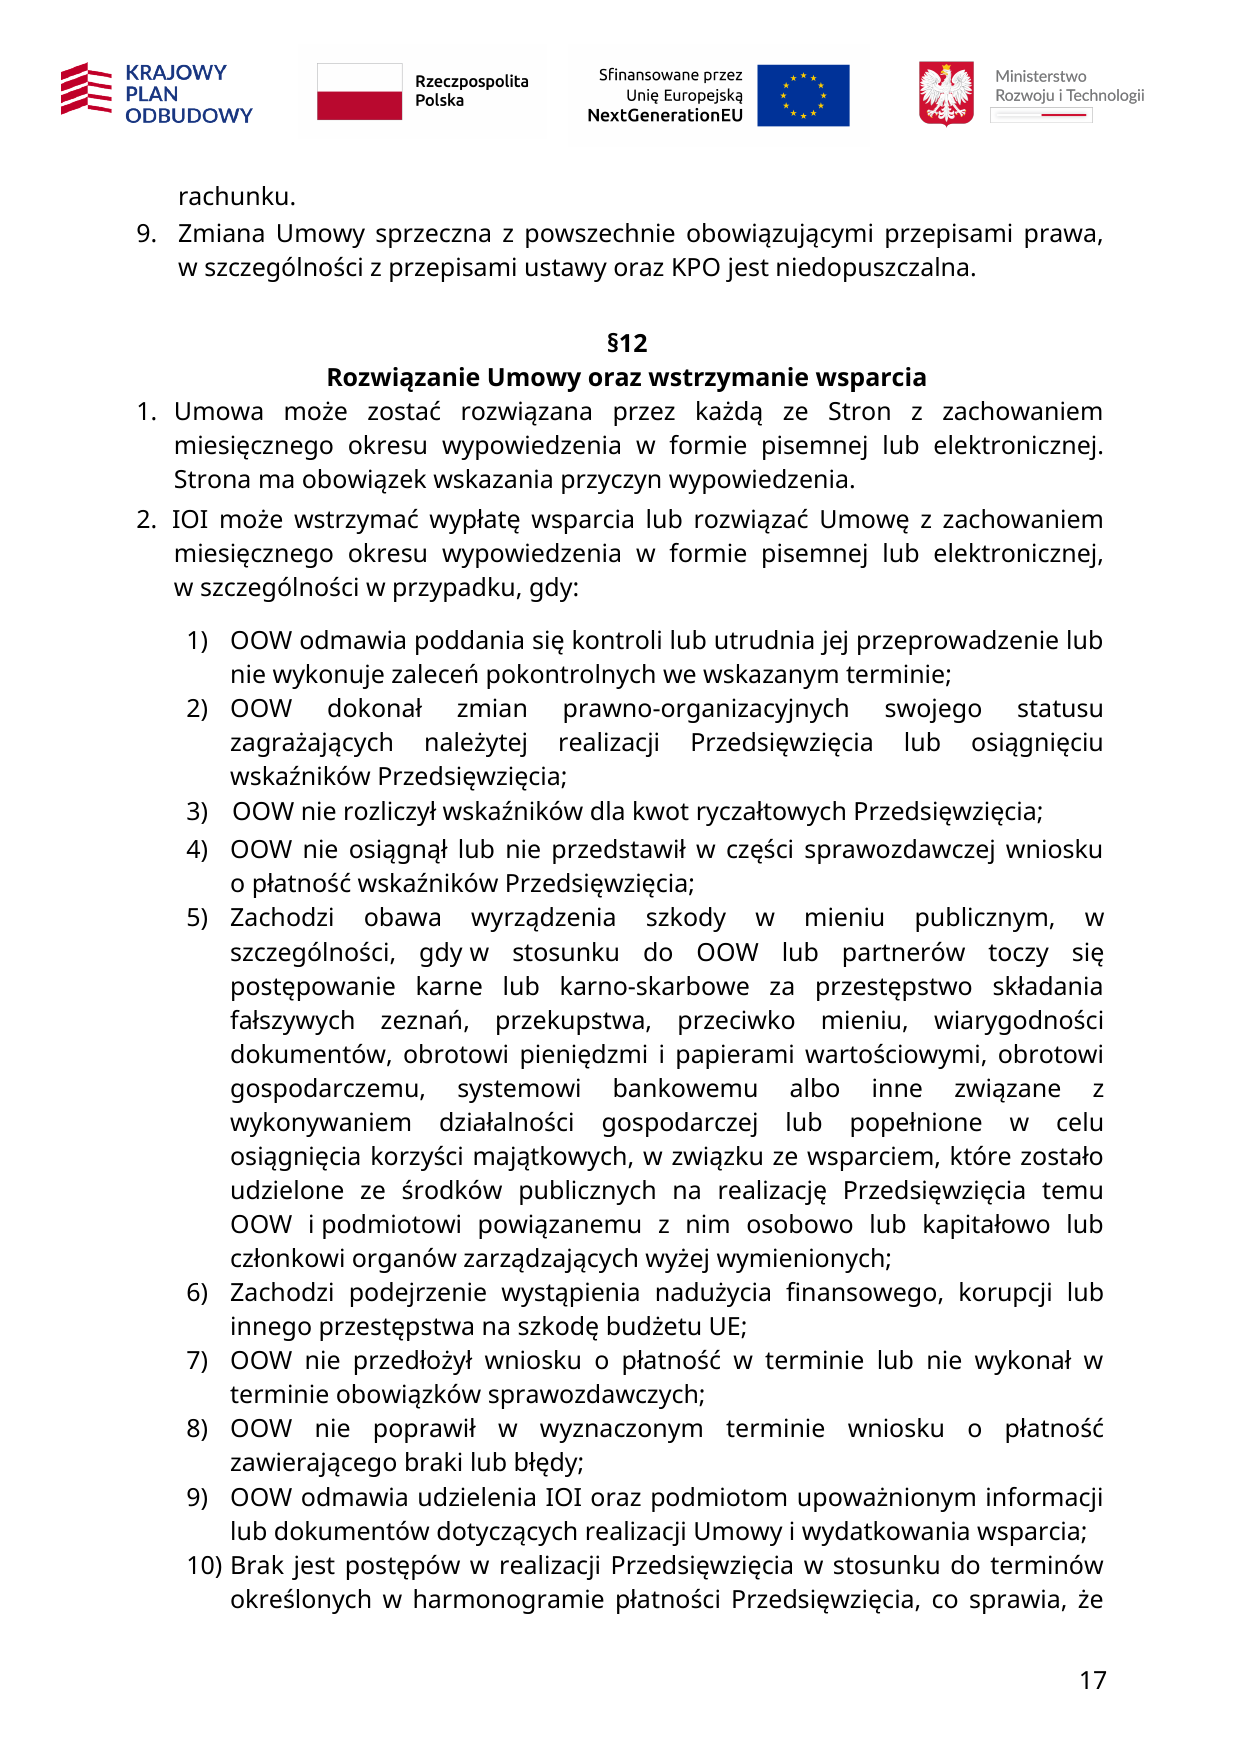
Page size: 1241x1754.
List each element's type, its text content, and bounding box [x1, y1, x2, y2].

list Zmiana Umowy sprzeczna z powszechnie obowiązującymi przepisami prawa, w szczególności z przepisami ustawy oraz KPO jest niedopuszczalna. [136, 216, 1105, 284]
list OOW odmawia poddania się kontroli lub utrudnia jej przeprowadzenie lub nie wykonuje zaleceń pokontrolnych we wskazanym terminie; [186, 623, 1105, 691]
picture [61, 62, 253, 123]
list OOW odmawia udzielenia IOI oraz podmiotom upoważnionym informacji lub dokumentów dotyczących realizacji Umowy i wydatkowania wsparcia; [186, 1479, 1105, 1547]
text §12 [174, 326, 1080, 360]
list OOW dokonał zmian prawno-organizacyjnych swojego statusu zagrażających należytej realizacji Przedsięwzięcia lub osiągnięciu wskaźników Przedsięwzięcia; [186, 691, 1105, 793]
picture [568, 44, 870, 147]
list OOW nie osiągnął lub nie przedstawił w części sprawozdawczej wniosku o płatność wskaźników Przedsięwzięcia; [186, 832, 1105, 900]
list Umowa może zostać rozwiązana przez każdą ze Stron z zachowaniem miesięcznego okresu wypowiedzenia w formie pisemnej lub elektronicznej. Strona ma obowiązek wskazania przyczyn wypowiedzenia. [136, 394, 1105, 496]
list IOI może wstrzymać wypłatę wsparcia lub rozwiązać Umowę z zachowaniem miesięcznego okresu wypowiedzenia w formie pisemnej lub elektronicznej, w szczególności w przypadku, gdy: [136, 502, 1105, 604]
list Zachodzi podejrzenie wystąpienia nadużycia finansowego, korupcji lub innego przestępstwa na szkodę budżetu UE; [186, 1275, 1105, 1343]
list OOW nie poprawił w wyznaczonym terminie wniosku o płatność zawierającego braki lub błędy; [186, 1411, 1105, 1479]
picture [298, 44, 547, 139]
text Rozwiązanie Umowy oraz wstrzymanie wsparcia [174, 360, 1080, 394]
list OOW nie przedłożył wniosku o płatność w terminie lub nie wykonał w terminie obowiązków sprawozdawczych; [186, 1343, 1105, 1411]
list OOW nie rozliczył wskaźników dla kwot ryczałtowych Przedsięwzięcia; [186, 793, 1105, 827]
list Zachodzi obawa wyrządzenia szkody w mieniu publicznym, w szczególności, gdy w stosunku do OOW lub partnerów toczy się postępowanie karne lub karno-skarbowe za przestępstwo składania fałszywych zeznań, przekupstwa, przeciwko mieniu, wiarygodności dokumentów, obrotowi pieniędzmi i papierami wartościowymi, obrotowi gospodarczemu, systemowi bankowemu albo inne związane z wykonywaniem działalności gospodarczej lub popełnione w celu osiągnięcia korzyści majątkowych, w związku ze wsparciem, które zostało udzielone ze środków publicznych na realizację Przedsięwzięcia temu OOW i podmiotowi powiązanemu z nim osobowo lub kapitałowo lub członkowi organów zarządzających wyżej wymienionych; [186, 900, 1105, 1275]
picture [893, 35, 1178, 154]
